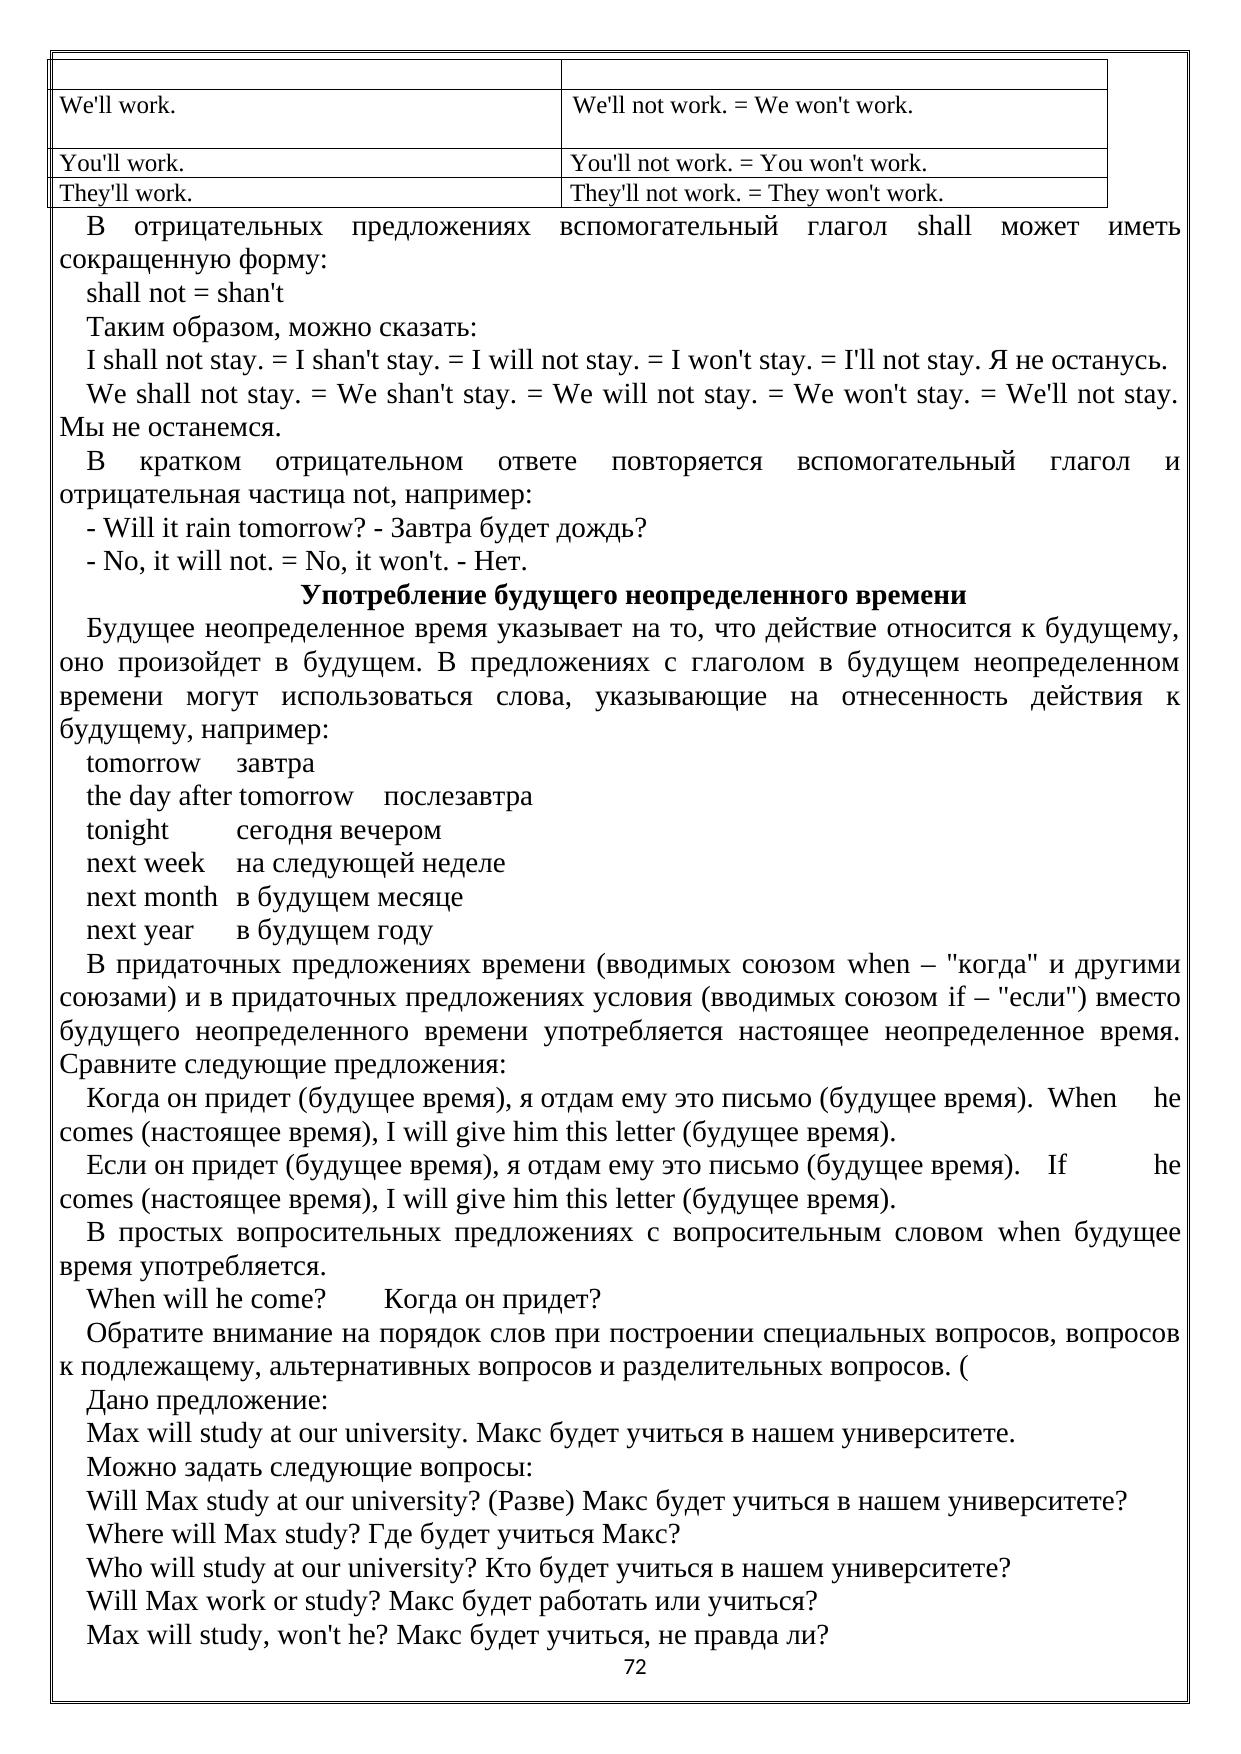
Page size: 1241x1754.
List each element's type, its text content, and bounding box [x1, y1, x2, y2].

list I shall not stay. = I shan't stay. = I will not stay. = I won't stay. = I'll not stay. Я не останусь. [59, 342, 1181, 376]
list Обратите внимание на порядок слов при построении специальных вопросов, вопросов к подлежащему, альтернативных вопросов и разделительных вопросов. ( [59, 1315, 1181, 1382]
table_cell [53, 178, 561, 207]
list - No, it will not. = No, it won't. - Нет. [59, 543, 1181, 577]
list next month в будущем месяце [59, 879, 1181, 912]
list the day after tomorrow послезавтра [59, 778, 1181, 812]
list Употребление будущего неопределенного времени [59, 577, 1181, 611]
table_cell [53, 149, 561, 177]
list Таким образом, можно сказать: [59, 309, 1181, 342]
list Where will Max study? Где будет учиться Макс? [59, 1516, 1181, 1550]
list Will Max work or study? Макс будет работать или учиться? [59, 1583, 1181, 1617]
list Max will study, won't he? Макс будет учиться, не правда ли? [59, 1617, 1181, 1650]
list When will he come? Когда он придет? [59, 1281, 1181, 1315]
list Будущее неопределенное время указывает на то, что действие относится к будущему, оно произойдет в будущем. В предложениях с глаголом в будущем неопределенном времени могут использоваться слова, указывающие на отнесенность действия к будущему, например: [59, 611, 1181, 745]
list next year в будущем году [59, 912, 1181, 946]
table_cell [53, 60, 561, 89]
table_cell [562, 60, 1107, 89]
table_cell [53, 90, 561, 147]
list Когда он придет (будущее время), я отдам ему это письмо (будущее время). When he comes (настоящее время), I will give him this letter (будущее время). [59, 1080, 1181, 1147]
list Если он придет (будущее время), я отдам ему это письмо (будущее время). If he comes (настоящее время), I will give him this letter (будущее время). [59, 1147, 1181, 1214]
list Who will study at our university? Кто будет учиться в нашем университете? [59, 1550, 1181, 1583]
list - Will it rain tomorrow? - Завтра будет дождь? [59, 510, 1181, 543]
list Will Max study at our university? (Разве) Макс будет учиться в нашем университете? [59, 1483, 1181, 1516]
list shall not = shan't [59, 275, 1181, 309]
list В кратком отрицательном ответе повторяется вспомогательный глагол и отрицательная частица not, например: [59, 443, 1181, 510]
list Max will study at our university. Макс будет учиться в нашем университете. [59, 1416, 1181, 1449]
list В придаточных предложениях времени (вводимых союзом when – "когда" и другими союзами) и в придаточных предложениях условия (вводимых союзом if – "если") вместо будущего неопределенного времени употребляется настоящее неопределенное время. Сравните следующие предложения: [59, 946, 1181, 1080]
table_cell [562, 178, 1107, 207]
list Можно задать следующие вопросы: [59, 1449, 1181, 1483]
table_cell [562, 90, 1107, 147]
list tomorrow завтра [59, 745, 1181, 778]
list Дано предложение: [59, 1382, 1181, 1416]
list tonight сегодня вечером [59, 812, 1181, 845]
list next week на следующей неделе [59, 845, 1181, 879]
list В простых вопросительных предложениях с вопросительным словом when будущее время употребляется. [59, 1214, 1181, 1281]
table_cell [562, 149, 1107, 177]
list В отрицательных предложениях вспомогательный глагол shall может иметь сокращенную форму: [59, 208, 1181, 275]
list We shall not stay. = We shan't stay. = We will not stay. = We won't stay. = We'll not stay. Мы не останемся. [59, 376, 1181, 443]
